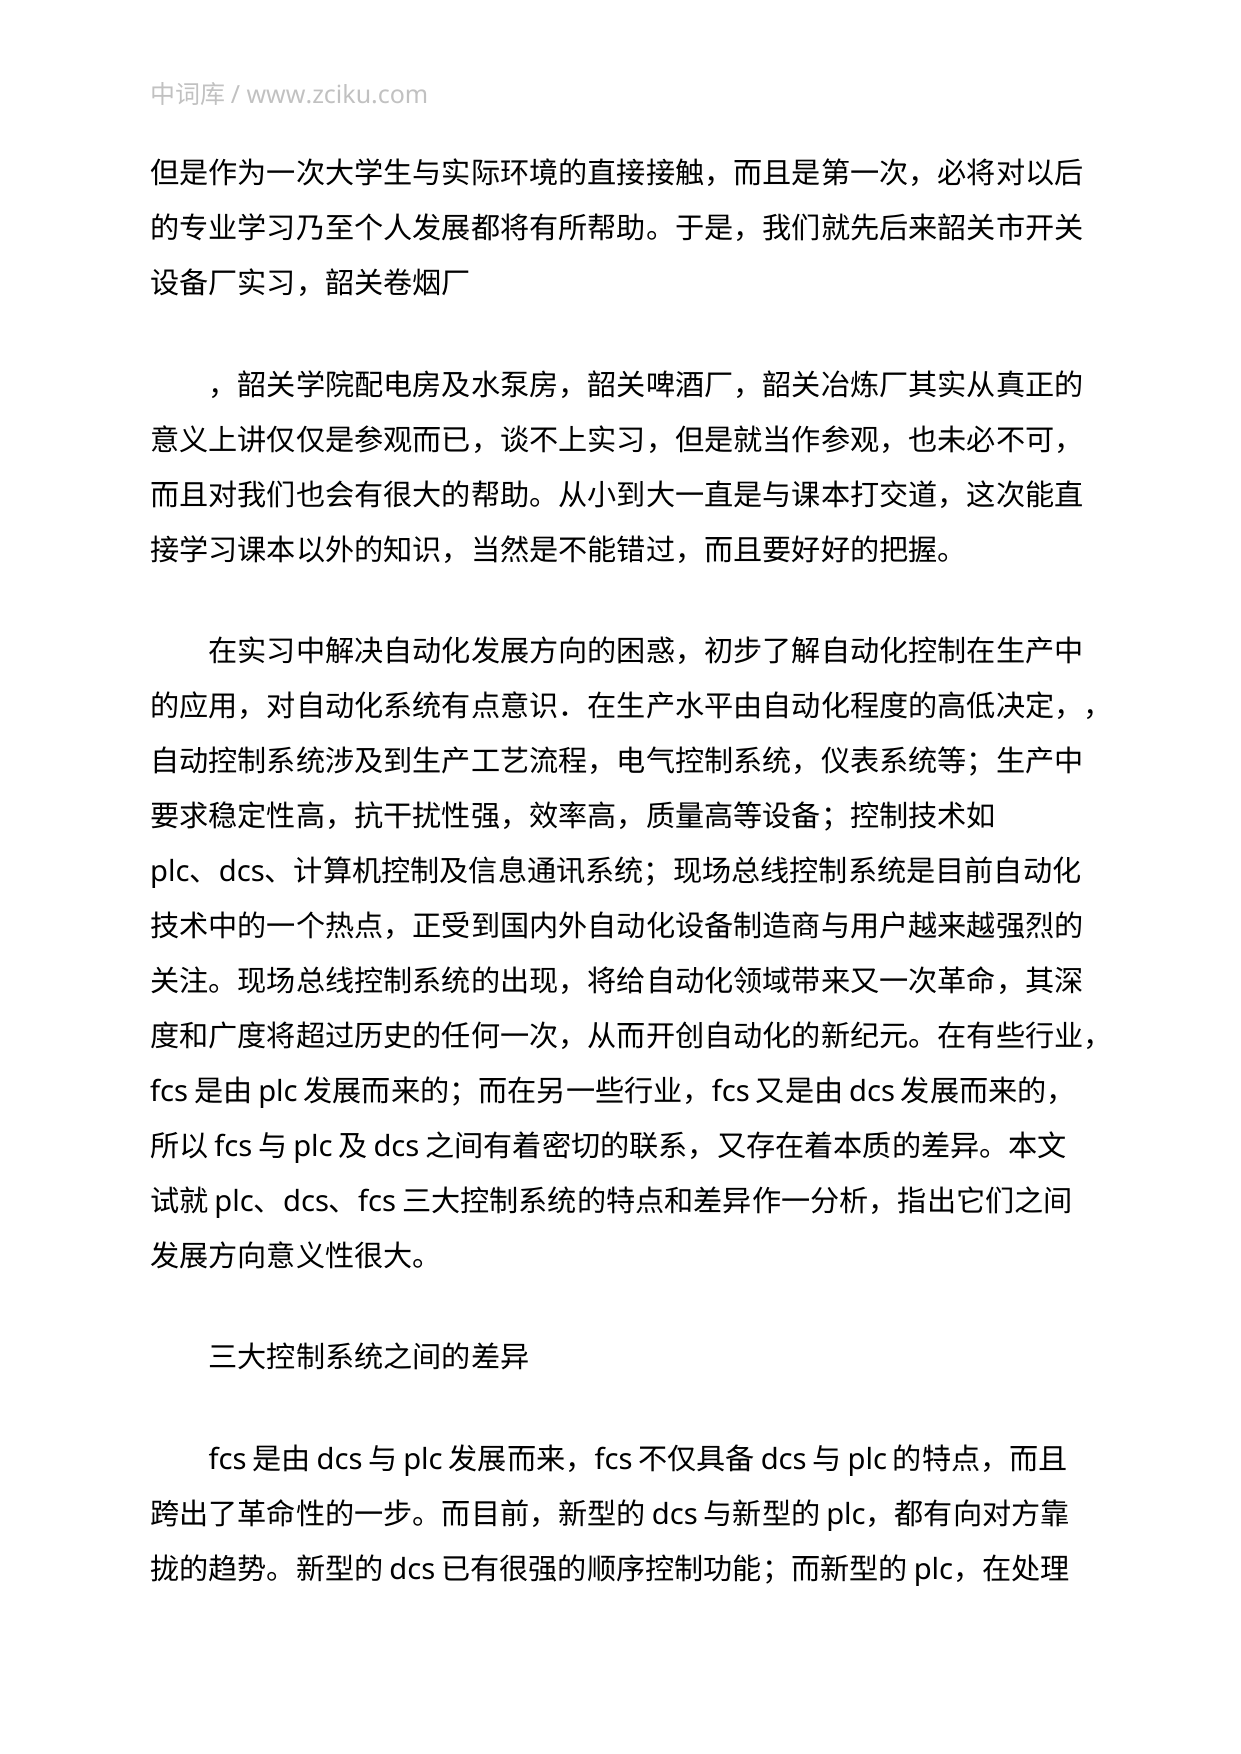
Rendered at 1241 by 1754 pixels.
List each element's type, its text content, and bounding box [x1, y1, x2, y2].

text 在实习中解决自动化发展方向的困惑，初步了解自动化控制在生产中的应用，对自动化系统有点意识．在生产水平由自动化程度的高低决定，，自动控制系统涉及到生产工艺流程，电气控制系统，仪表系统等；生产中要求稳定性高，抗干扰性强，效率高，质量高等设备；控制技术如plc、dcs、计算机控制及信息通讯系统；现场总线控制系统是目前自动化技术中的一个热点，正受到国内外自动化设备制造商与用户越来越强烈的关注。现场总线控制系统的出现，将给自动化领域带来又一次革命，其深度和广度将超过历史的任何一次，从而开创自动化的新纪元。在有些行业，fcs是由plc发展而来的；而在另一些行业，fcs又是由dcs发展而来的，所以fcs与plc及dcs之间有着密切的联系，又存在着本质的差异。本文试就plc、dcs、fcs三大控制系统的特点和差异作一分析，指出它们之间发展方向意义性很大。 [150, 628, 1090, 1274]
text ，韶关学院配电房及水泵房，韶关啤酒厂，韶关冶炼厂其实从真正的意义上讲仅仅是参观而已，谈不上实习，但是就当作参观，也未必不可，而且对我们也会有很大的帮助。从小到大一直是与课本打交道，这次能直接学习课本以外的知识，当然是不能错过，而且要好好的把握。 [150, 362, 1090, 568]
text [150, 150, 1090, 302]
text 三大控制系统之间的差异 [150, 1334, 1090, 1376]
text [150, 1436, 1090, 1588]
